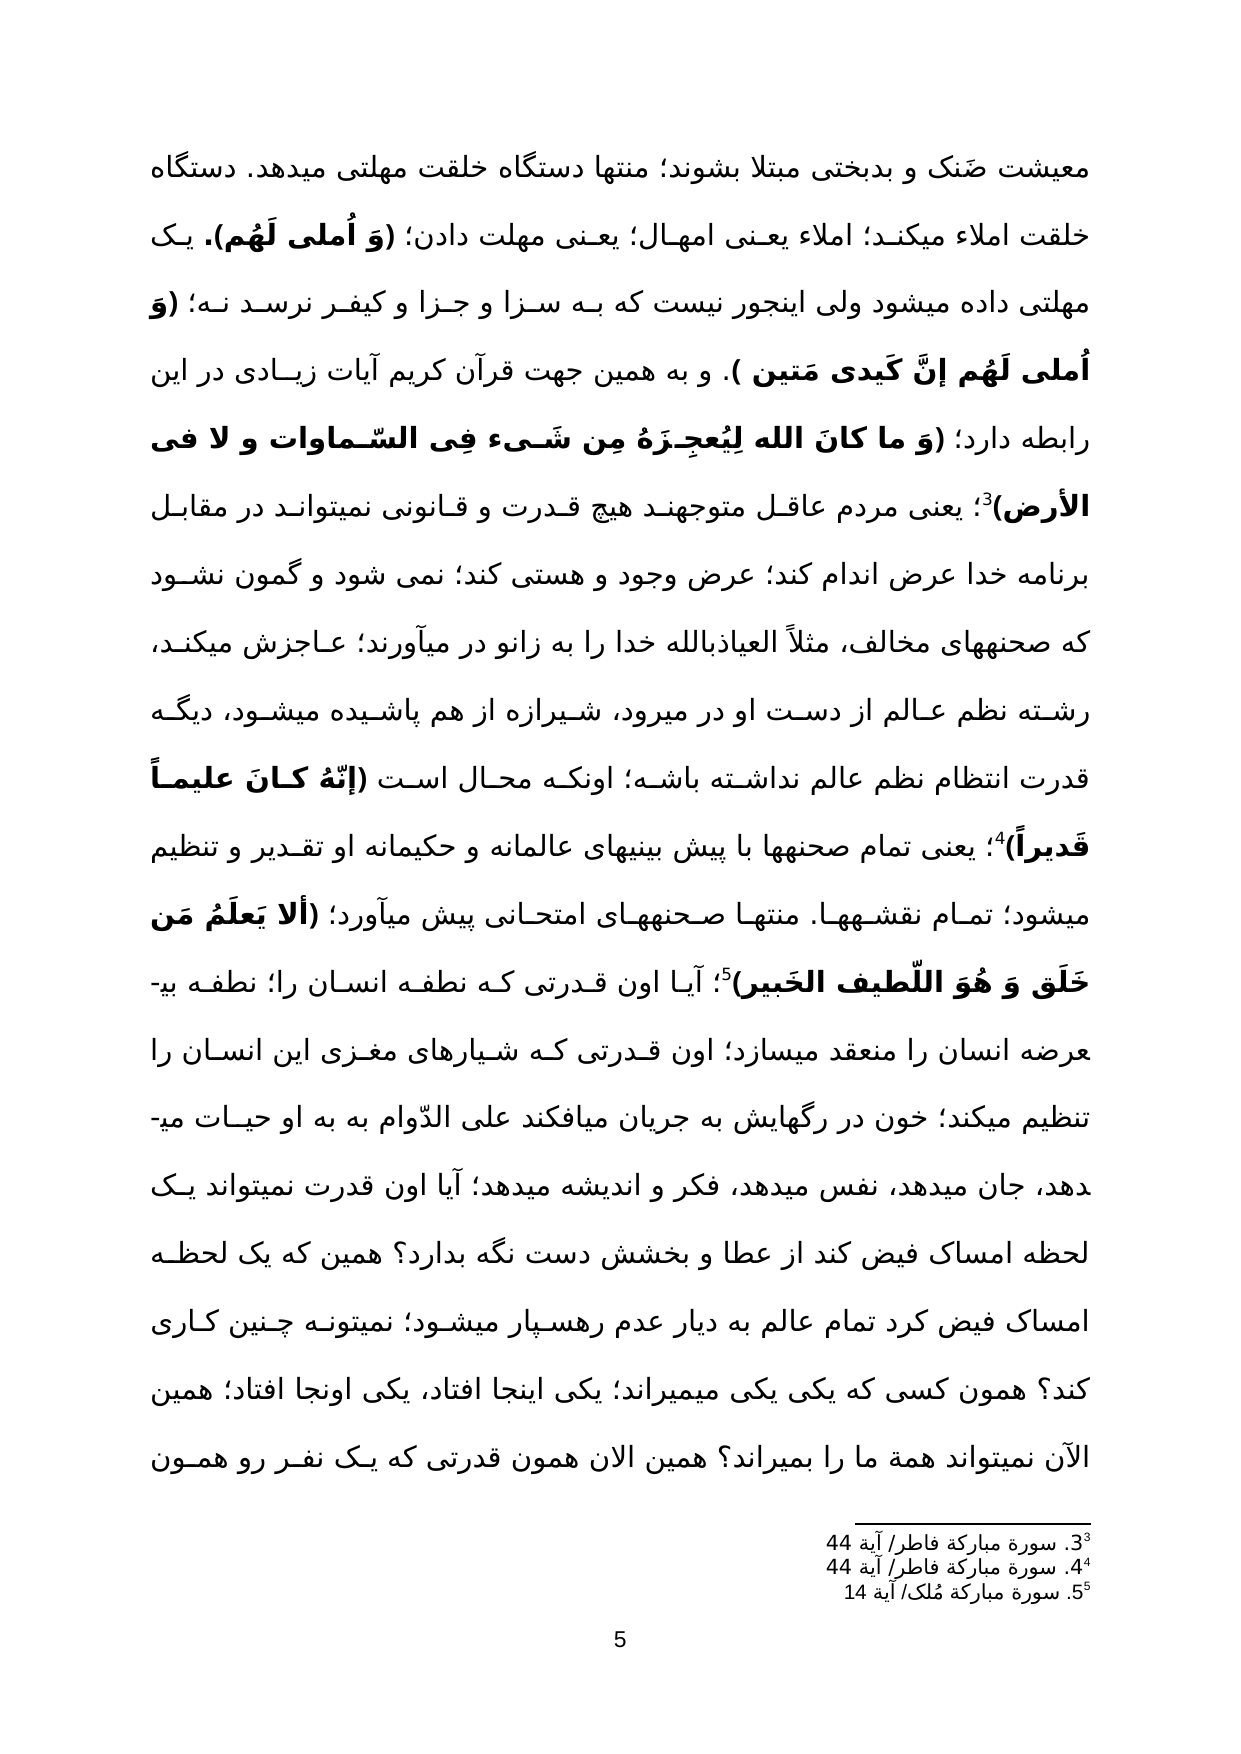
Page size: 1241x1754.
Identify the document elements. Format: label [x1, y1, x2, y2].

text [150, 150, 1090, 1474]
